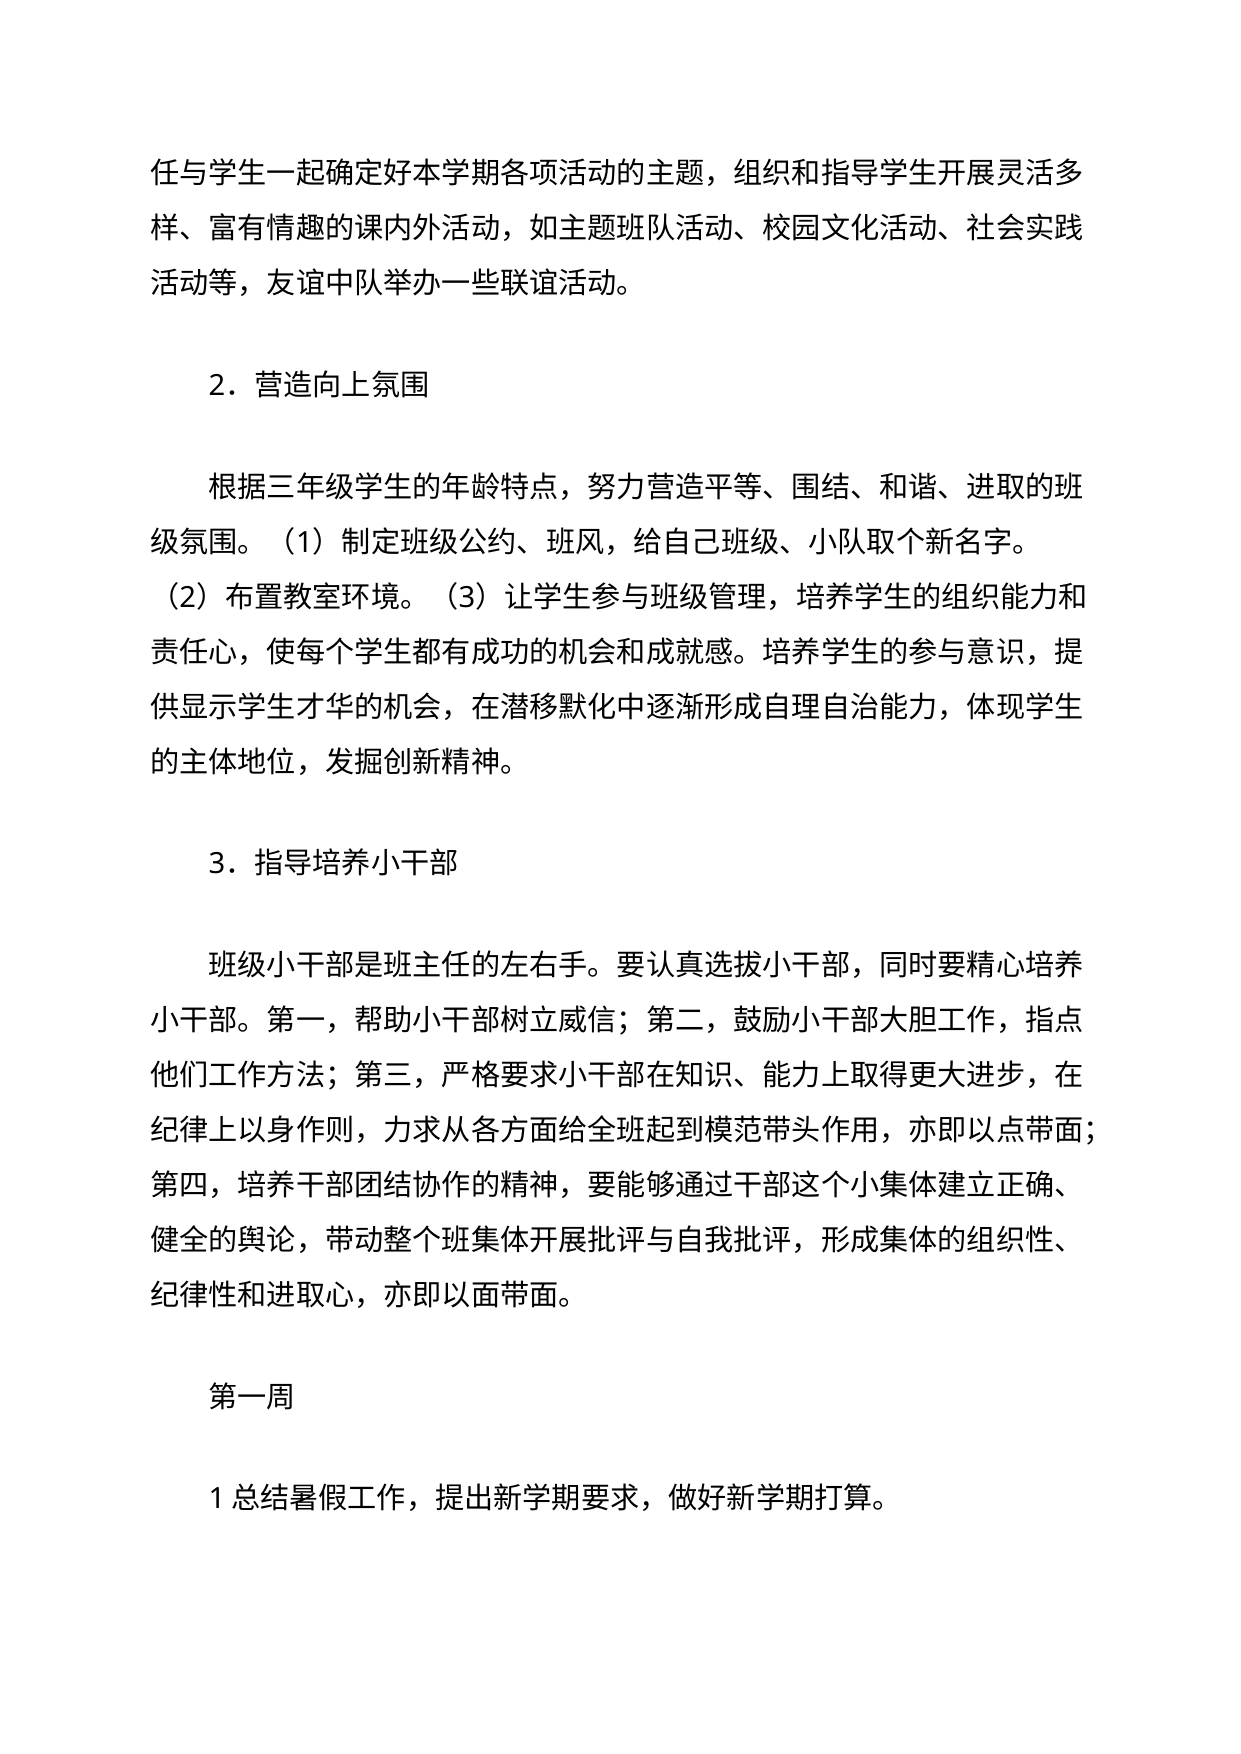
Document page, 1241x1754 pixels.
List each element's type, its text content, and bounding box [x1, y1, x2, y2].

text 班级小干部是班主任的左右手。要认真选拔小干部，同时要精心培养小干部。第一，帮助小干部树立威信；第二，鼓励小干部大胆工作，指点他们工作方法；第三，严格要求小干部在知识、能力上取得更大进步，在纪律上以身作则，力求从各方面给全班起到模范带头作用，亦即以点带面；第四，培养干部团结协作的精神，要能够通过干部这个小集体建立正确、健全的舆论，带动整个班集体开展批评与自我批评，形成集体的组织性、纪律性和进取心，亦即以面带面。 [150, 942, 1090, 1314]
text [150, 150, 1090, 302]
text 第一周 [150, 1373, 1090, 1415]
text 2．营造向上氛围 [150, 362, 1090, 404]
text 根据三年级学生的年龄特点，努力营造平等、围结、和谐、进取的班级氛围。（1）制定班级公约、班风，给自己班级、小队取个新名字。（2）布置教室环境。（3）让学生参与班级管理，培养学生的组织能力和责任心，使每个学生都有成功的机会和成就感。培养学生的参与意识，提供显示学生才华的机会，在潜移默化中逐渐形成自理自治能力，体现学生的主体地位，发掘创新精神。 [150, 463, 1090, 781]
text 1总结暑假工作，提出新学期要求，做好新学期打算。 [150, 1475, 1090, 1517]
text 3．指导培养小干部 [150, 840, 1090, 882]
